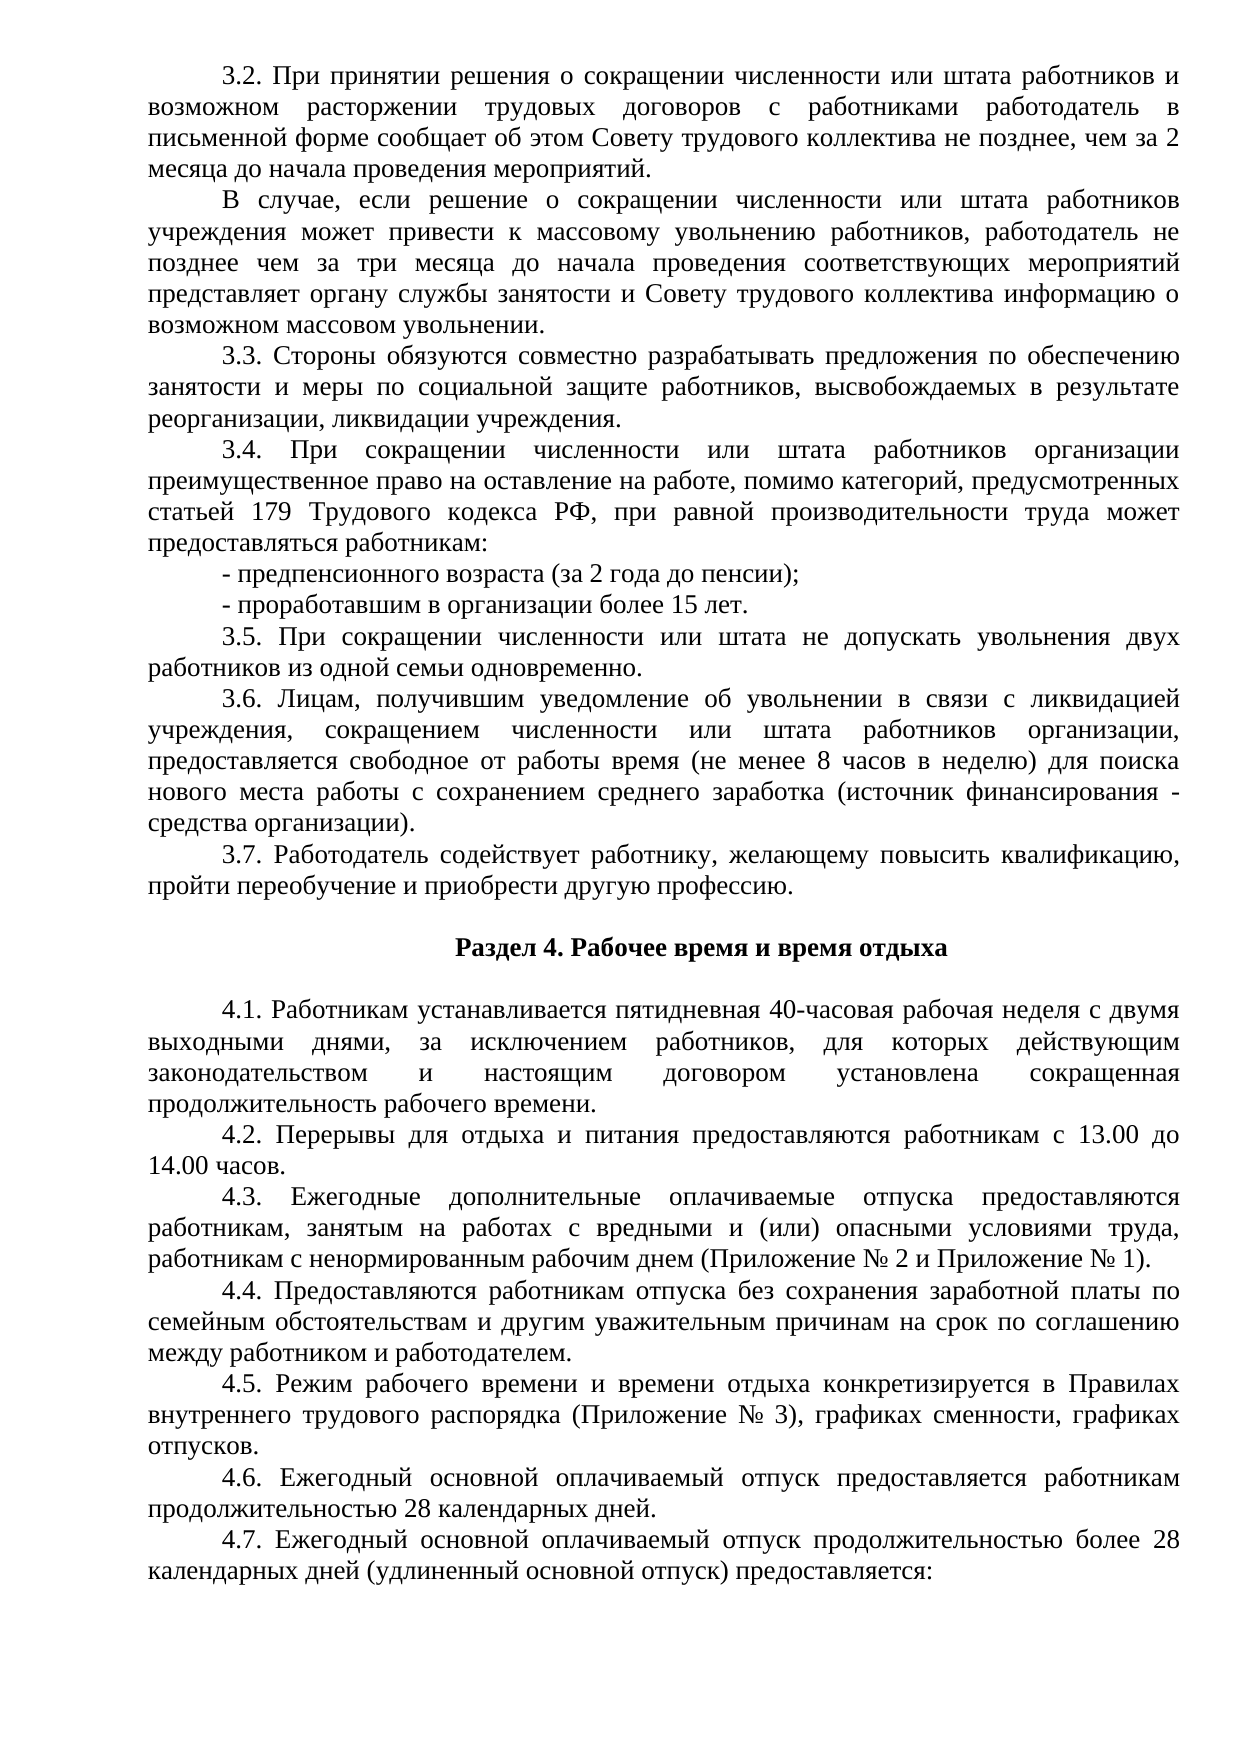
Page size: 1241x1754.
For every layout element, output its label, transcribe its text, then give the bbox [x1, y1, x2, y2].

text 3.6. Лицам, получившим уведомление об увольнении в связи с ликвидацией учреждения, сокращением численности или штата работников организации, предоставляется свободное от работы время (не менее 8 часов в неделю) для поиска нового места работы с сохранением среднего заработка (источник финансирования - средства организации). [148, 682, 1181, 838]
text 4.4. Предоставляются работникам отпуска без сохранения заработной платы по семейным обстоятельствам и другим уважительным причинам на срок по соглашению между работником и работодателем. [148, 1274, 1181, 1367]
text 4.1. Работникам устанавливается пятидневная 40-часовая рабочая неделя с двумя выходными днями, за исключением работников, для которых действующим законодательством и настоящим договором установлена сокращенная продолжительность рабочего времени. [148, 993, 1181, 1118]
text - проработавшим в организации более 15 лет. [148, 588, 1181, 620]
text 4.5. Режим рабочего времени и времени отдыха конкретизируется в Правилах внутреннего трудового распорядка (Приложение № 3), графиках сменности, графиках отпусков. [148, 1367, 1181, 1461]
text 3.5. При сокращении численности или штата не допускать увольнения двух работников из одной семьи одновременно. [148, 620, 1181, 682]
text 4.2. Перерывы для отдыха и питания предоставляются работникам с 13.00 до 14.00 часов. [148, 1118, 1181, 1180]
text 4.3. Ежегодные дополнительные оплачиваемые отпуска предоставляются работникам, занятым на работах с вредными и (или) опасными условиями труда, работникам с ненормированным рабочим днем (Приложение № 2 и Приложение № 1). [148, 1180, 1181, 1274]
text 3.2. При принятии решения о сокращении численности или штата работников и возможном расторжении трудовых договоров с работниками работодатель в письменной форме сообщает об этом Совету трудового коллектива не позднее, чем за 2 месяца до начала проведения мероприятий. [148, 59, 1181, 184]
text 3.3. Стороны обязуются совместно разрабатывать предложения по обеспечению занятости и меры по социальной защите работников, высвобождаемых в результате реорганизации, ликвидации учреждения. [148, 339, 1181, 433]
text 4.7. Ежегодный основной оплачиваемый отпуск продолжительностью более 28 календарных дней (удлиненный основной отпуск) предоставляется: [148, 1523, 1181, 1585]
text - предпенсионного возраста (за 2 года до пенсии); [148, 557, 1181, 588]
text 4.6. Ежегодный основной оплачиваемый отпуск предоставляется работникам продолжительностью 28 календарных дней. [148, 1461, 1181, 1523]
text В случае, если решение о сокращении численности или штата работников учреждения может привести к массовому увольнению работников, работодатель не позднее чем за три месяца до начала проведения соответствующих мероприятий представляет органу службы занятости и Совету трудового коллектива информацию о возможном массовом увольнении. [148, 184, 1181, 339]
text 3.4. При сокращении численности или штата работников организации преимущественное право на оставление на работе, помимо категорий, предусмотренных статьей 179 Трудового кодекса РФ, при равной производительности труда может предоставляться работникам: [148, 433, 1181, 557]
text 3.7. Работодатель содействует работнику, желающему повысить квалификацию, пройти переобучение и приобрести другую профессию. [148, 838, 1181, 900]
text Раздел 4. Рабочее время и время отдыха [148, 931, 1181, 962]
